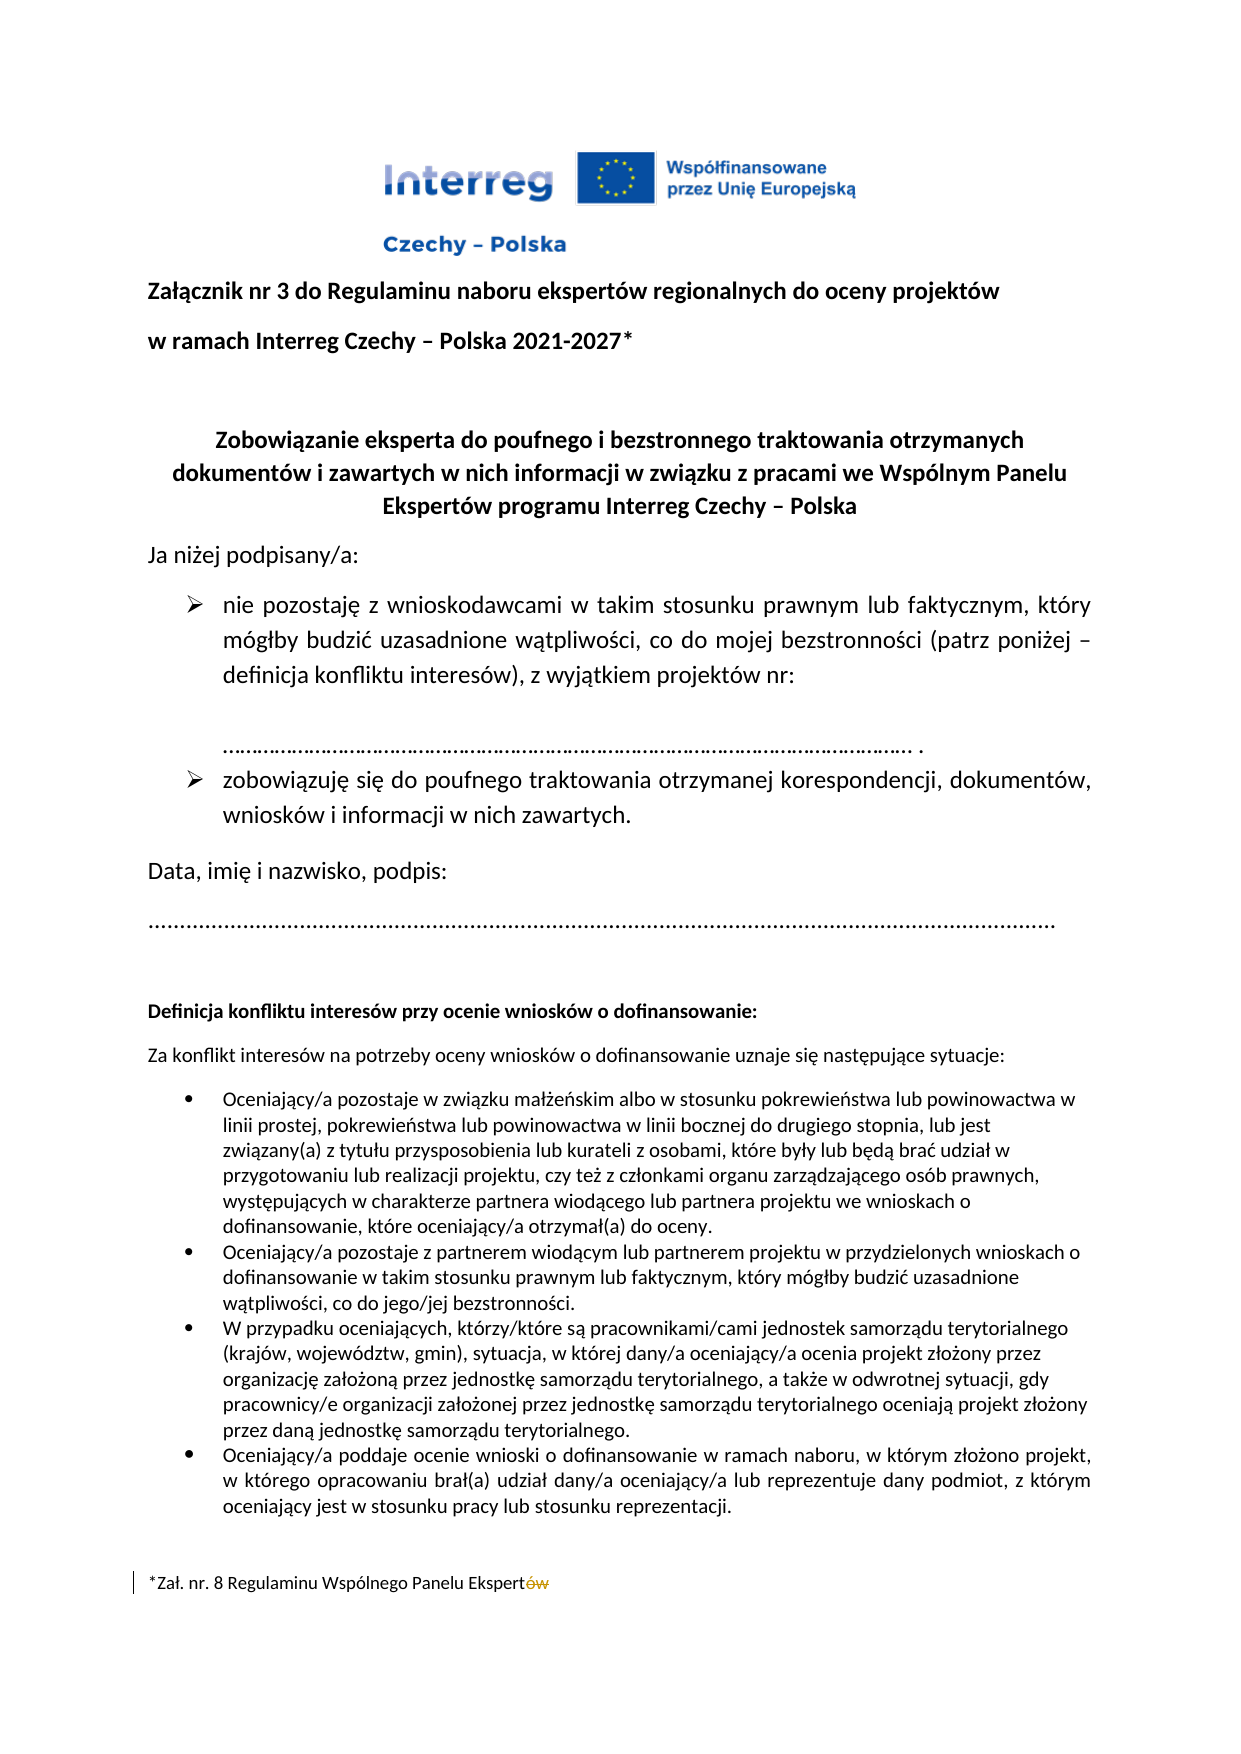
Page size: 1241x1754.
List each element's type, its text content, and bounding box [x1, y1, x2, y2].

text w ramach Interreg Czechy – Polska 2021-2027* [148, 325, 1093, 356]
list ………………………………………………………………………………………………………… . [223, 729, 1093, 760]
text ................................................................................................................................................ [148, 904, 1093, 935]
text Za konflikt interesów na potrzeby oceny wniosków o dofinansowanie uznaje się następujące sytuacje: [148, 1042, 1093, 1068]
list Oceniający/a pozostaje w związku małżeńskim albo w stosunku pokrewieństwa lub powinowactwa w linii prostej, pokrewieństwa lub powinowactwa w linii bocznej do drugiego stopnia, lub jest związany(a) z tytułu przysposobienia lub kurateli z osobami, które były lub będą brać udział w przygotowaniu lub realizacji projektu, czy też z członkami organu zarządzającego osób prawnych, występujących w charakterze partnera wiodącego lub partnera projektu we wnioskach o dofinansowanie, które oceniający/a otrzymał(a) do oceny. [185, 1086, 1093, 1239]
text Załącznik nr 3 do Regulaminu naboru ekspertów regionalnych do oceny projektów [148, 275, 1093, 306]
list Oceniający/a poddaje ocenie wnioski o dofinansowanie w ramach naboru, w którym złożono projekt, w którego opracowaniu brał(a) udział dany/a oceniający/a lub reprezentuje dany podmiot, z którym oceniający jest w stosunku pracy lub stosunku reprezentacji. [185, 1442, 1093, 1518]
text Zobowiązanie eksperta do poufnego i bezstronnego traktowania otrzymanych dokumentów i zawartych w nich informacji w związku z pracami we Wspólnym Panelu Ekspertów programu Interreg Czechy – Polska [148, 424, 1093, 521]
list zobowiązuję się do poufnego traktowania otrzymanej korespondencji, dokumentów, wniosków i informacji w nich zawartych. [185, 764, 1093, 830]
picture [381, 147, 859, 257]
list Oceniający/a pozostaje z partnerem wiodącym lub partnerem projektu w przydzielonych wnioskach o dofinansowanie w takim stosunku prawnym lub faktycznym, który mógłby budzić uzasadnione wątpliwości, co do jego/jej bezstronności. [185, 1239, 1093, 1315]
list nie pozostaję z wnioskodawcami w takim stosunku prawnym lub faktycznym, który mógłby budzić uzasadnione wątpliwości, co do mojej bezstronności (patrz poniżej – definicja konfliktu interesów), z wyjątkiem projektów nr: [185, 589, 1093, 690]
text *Zał. nr. 8 Regulaminu Wspólnego Panelu Ekspert [148, 1571, 1093, 1594]
list W przypadku oceniających, którzy/które są pracownikami/cami jednostek samorządu terytorialnego (krajów, województw, gmin), sytuacja, w której dany/a oceniający/a ocenia projekt złożony przez organizację założoną przez jednostkę samorządu terytorialnego, a także w odwrotnej sytuacji, gdy pracownicy/e organizacji założonej przez jednostkę samorządu terytorialnego oceniają projekt złożony przez daną jednostkę samorządu terytorialnego. [185, 1315, 1093, 1442]
text Data, imię i nazwisko, podpis: [148, 855, 1093, 886]
text Ja niżej podpisany/a: [148, 539, 1093, 570]
text Definicja konfliktu interesów przy ocenie wniosków o dofinansowanie: [148, 998, 1093, 1024]
